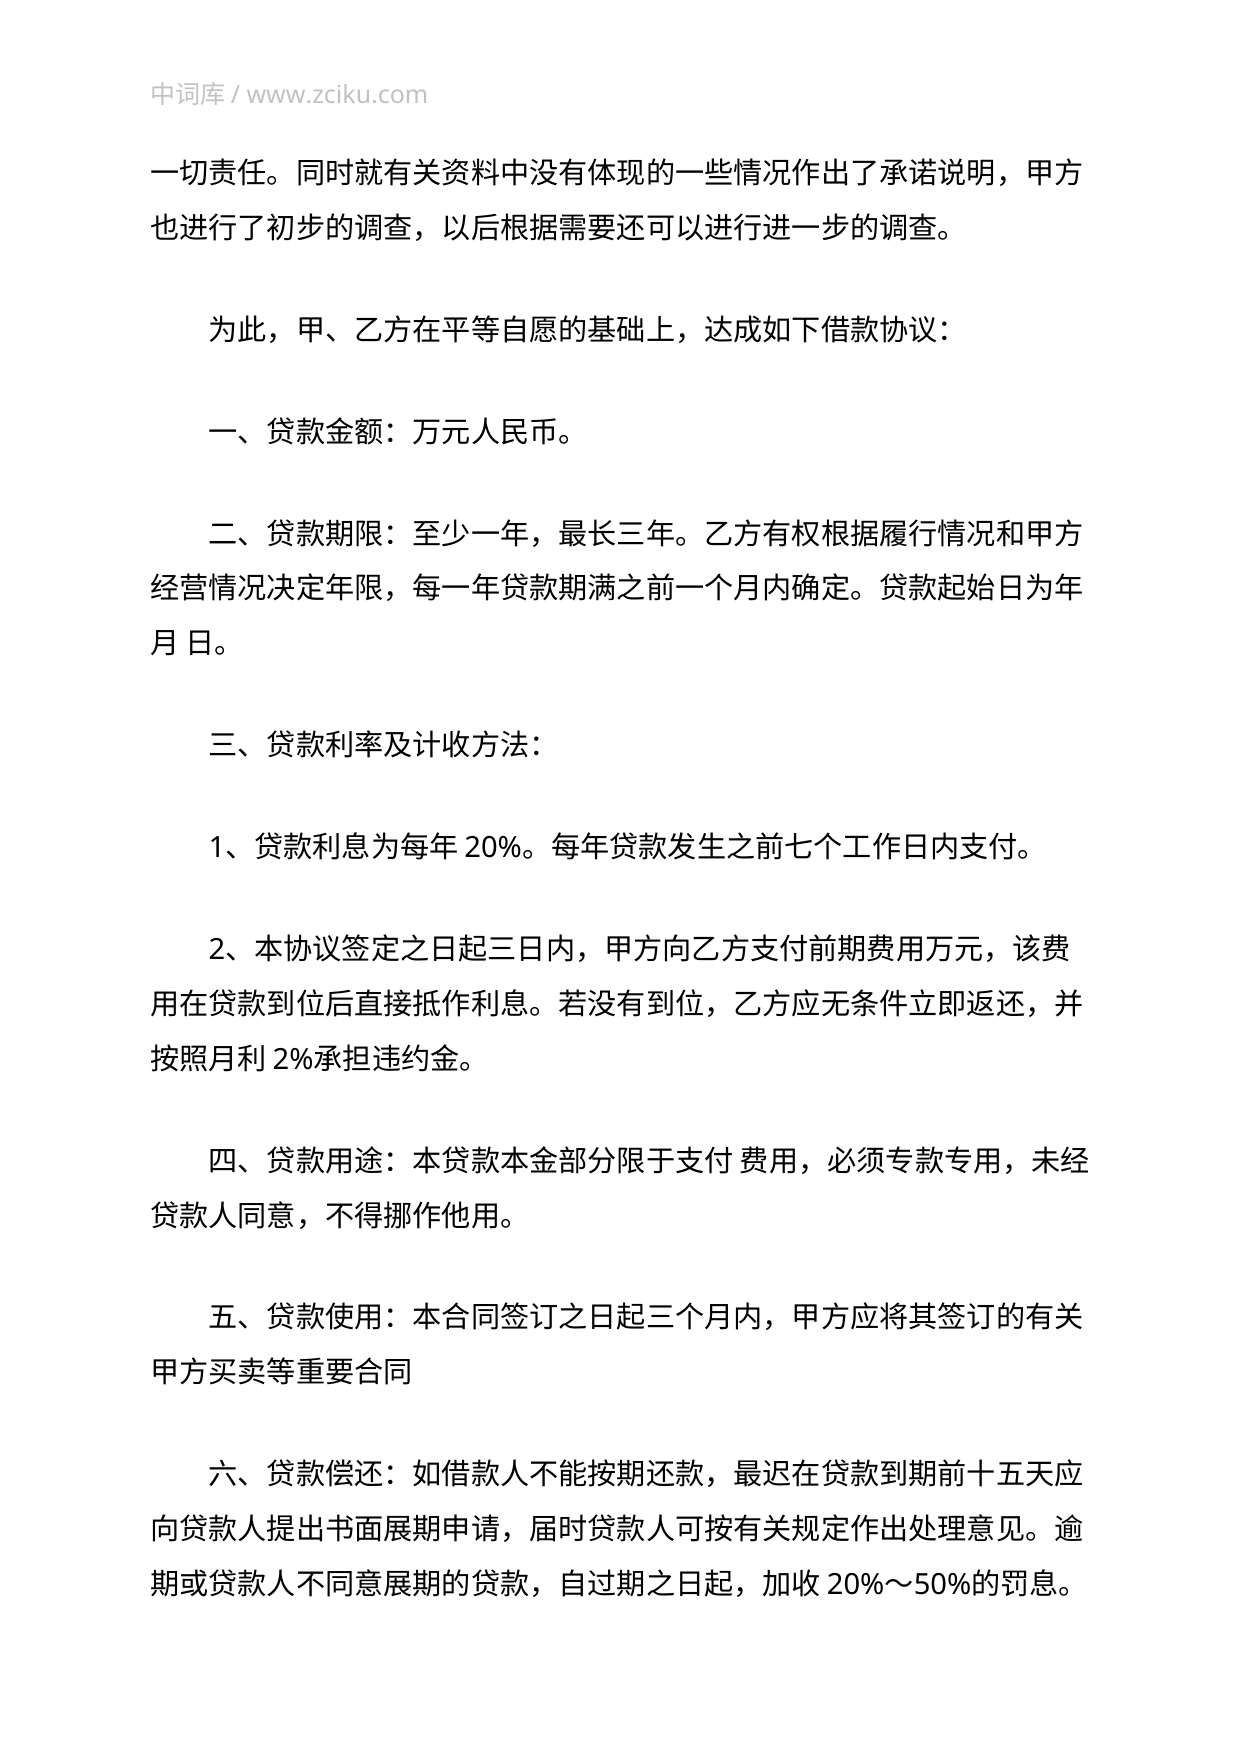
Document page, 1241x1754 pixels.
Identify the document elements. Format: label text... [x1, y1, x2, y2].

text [150, 150, 1090, 247]
text 六、贷款偿还：如借款人不能按期还款，最迟在贷款到期前十五天应向贷款人提出书面展期申请，届时贷款人可按有关规定作出处理意见。逾期或贷款人不同意展期的贷款，自过期之日起，加收20%～50%的罚息。 [150, 1451, 1090, 1603]
text 为此，甲、乙方在平等自愿的基础上，达成如下借款协议： [150, 307, 1090, 349]
text 1、贷款利息为每年20%。每年贷款发生之前七个工作日内支付。 [150, 823, 1090, 866]
text 一、贷款金额：万元人民币。 [150, 408, 1090, 451]
text 四、贷款用途：本贷款本金部分限于支付 费用，必须专款专用，未经贷款人同意，不得挪作他用。 [150, 1137, 1090, 1234]
text 2、本协议签定之日起三日内，甲方向乙方支付前期费用万元，该费用在贷款到位后直接抵作利息。若没有到位，乙方应无条件立即返还，并按照月利2%承担违约金。 [150, 926, 1090, 1078]
text 五、贷款使用：本合同签订之日起三个月内，甲方应将其签订的有关甲方买卖等重要合同 [150, 1294, 1090, 1391]
text 二、贷款期限：至少一年，最长三年。乙方有权根据履行情况和甲方经营情况决定年限，每一年贷款期满之前一个月内确定。贷款起始日为年 月 日。 [150, 510, 1090, 662]
text 三、贷款利率及计收方法： [150, 722, 1090, 764]
